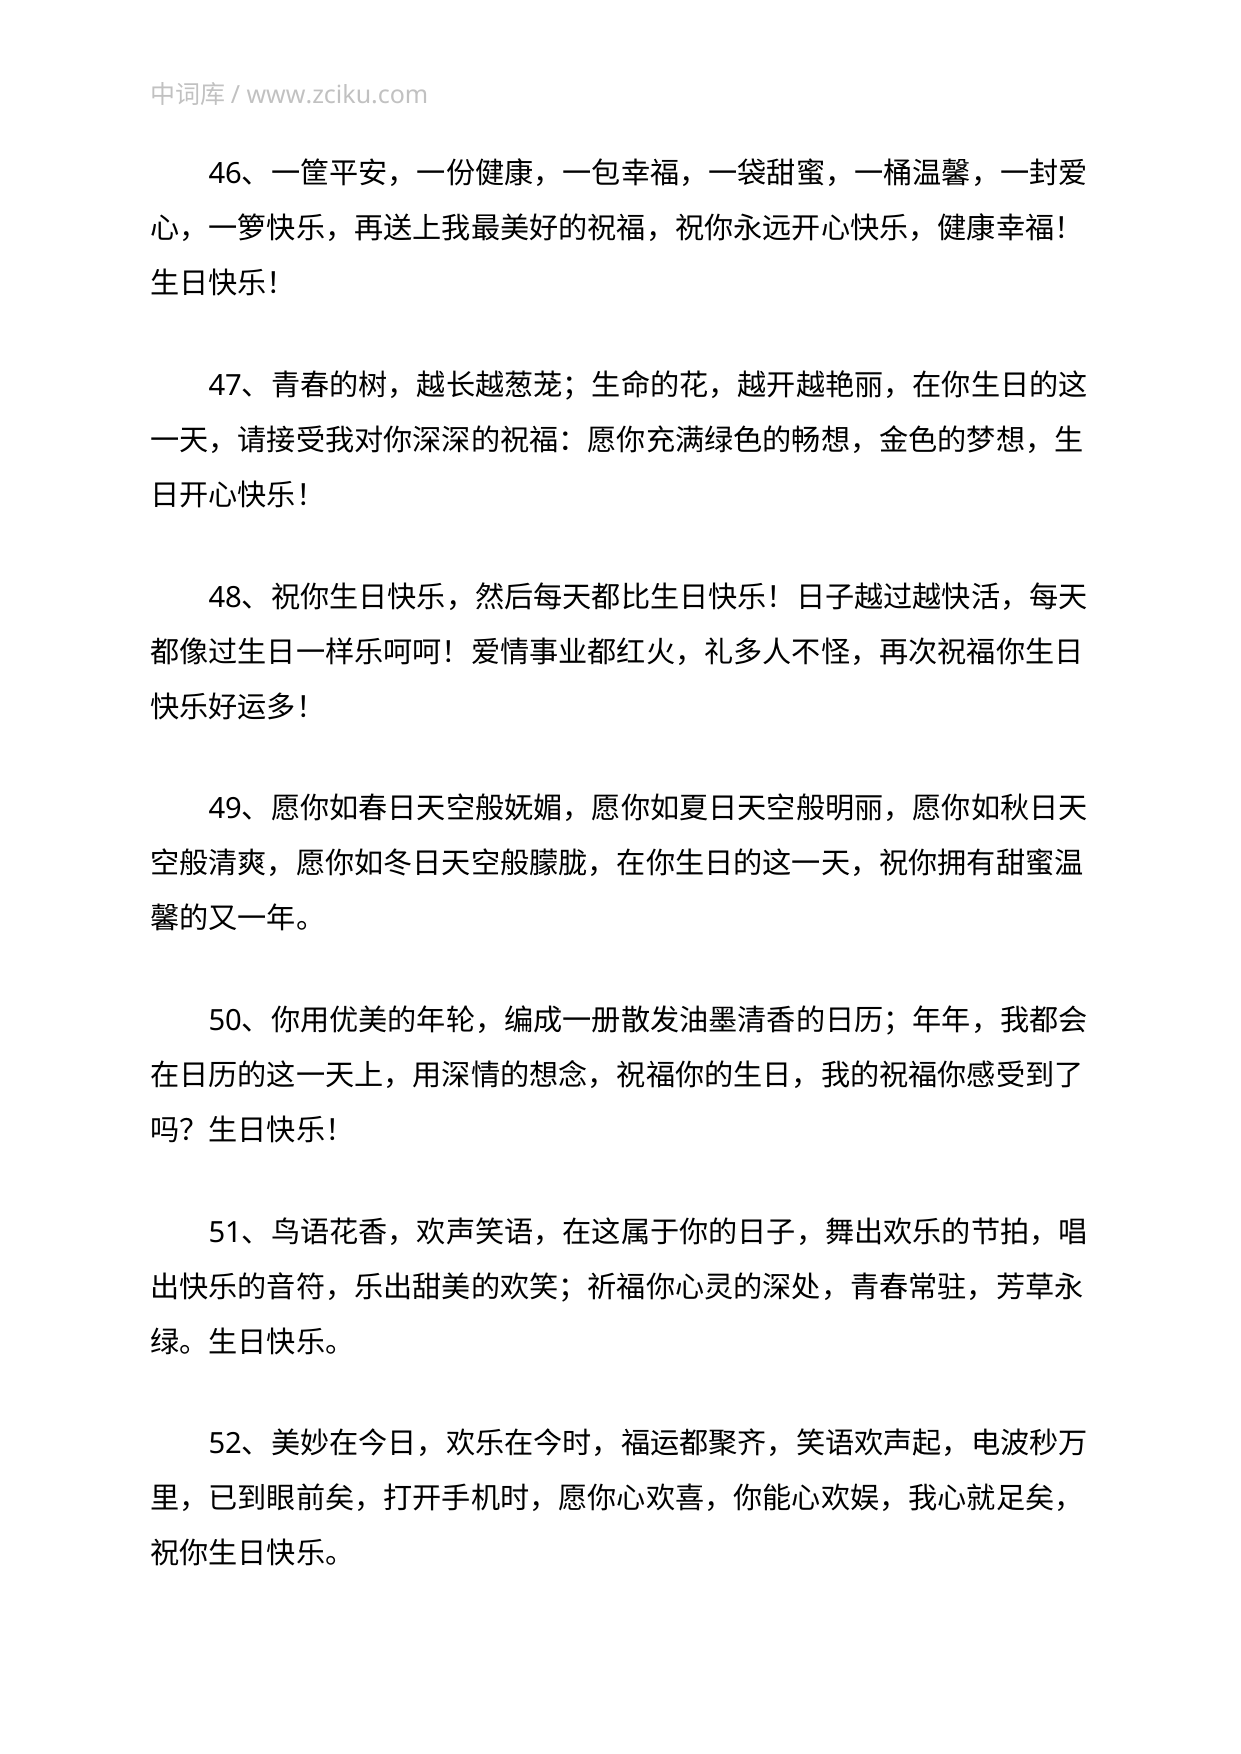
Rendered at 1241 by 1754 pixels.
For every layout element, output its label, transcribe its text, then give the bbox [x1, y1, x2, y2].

text 48、祝你生日快乐，然后每天都比生日快乐！日子越过越快活，每天都像过生日一样乐呵呵！爱情事业都红火，礼多人不怪，再次祝福你生日快乐好运多！ [150, 573, 1090, 726]
text 52、美妙在今日，欢乐在今时，福运都聚齐，笑语欢声起，电波秒万里，已到眼前矣，打开手机时，愿你心欢喜，你能心欢娱，我心就足矣，祝你生日快乐。 [150, 1420, 1090, 1572]
text 50、你用优美的年轮，编成一册散发油墨清香的日历；年年，我都会在日历的这一天上，用深情的想念，祝福你的生日，我的祝福你感受到了吗？生日快乐！ [150, 997, 1090, 1149]
text 47、青春的树，越长越葱茏；生命的花，越开越艳丽，在你生日的这一天，请接受我对你深深的祝福：愿你充满绿色的畅想，金色的梦想，生日开心快乐！ [150, 362, 1090, 514]
text 51、鸟语花香，欢声笑语，在这属于你的日子，舞出欢乐的节拍，唱出快乐的音符，乐出甜美的欢笑；祈福你心灵的深处，青春常驻，芳草永绿。生日快乐。 [150, 1208, 1090, 1361]
text 46、一筐平安，一份健康，一包幸福，一袋甜蜜，一桶温馨，一封爱心，一箩快乐，再送上我最美好的祝福，祝你永远开心快乐，健康幸福！生日快乐！ [150, 150, 1090, 302]
text 49、愿你如春日天空般妩媚，愿你如夏日天空般明丽，愿你如秋日天空般清爽，愿你如冬日天空般朦胧，在你生日的这一天，祝你拥有甜蜜温馨的又一年。 [150, 785, 1090, 937]
